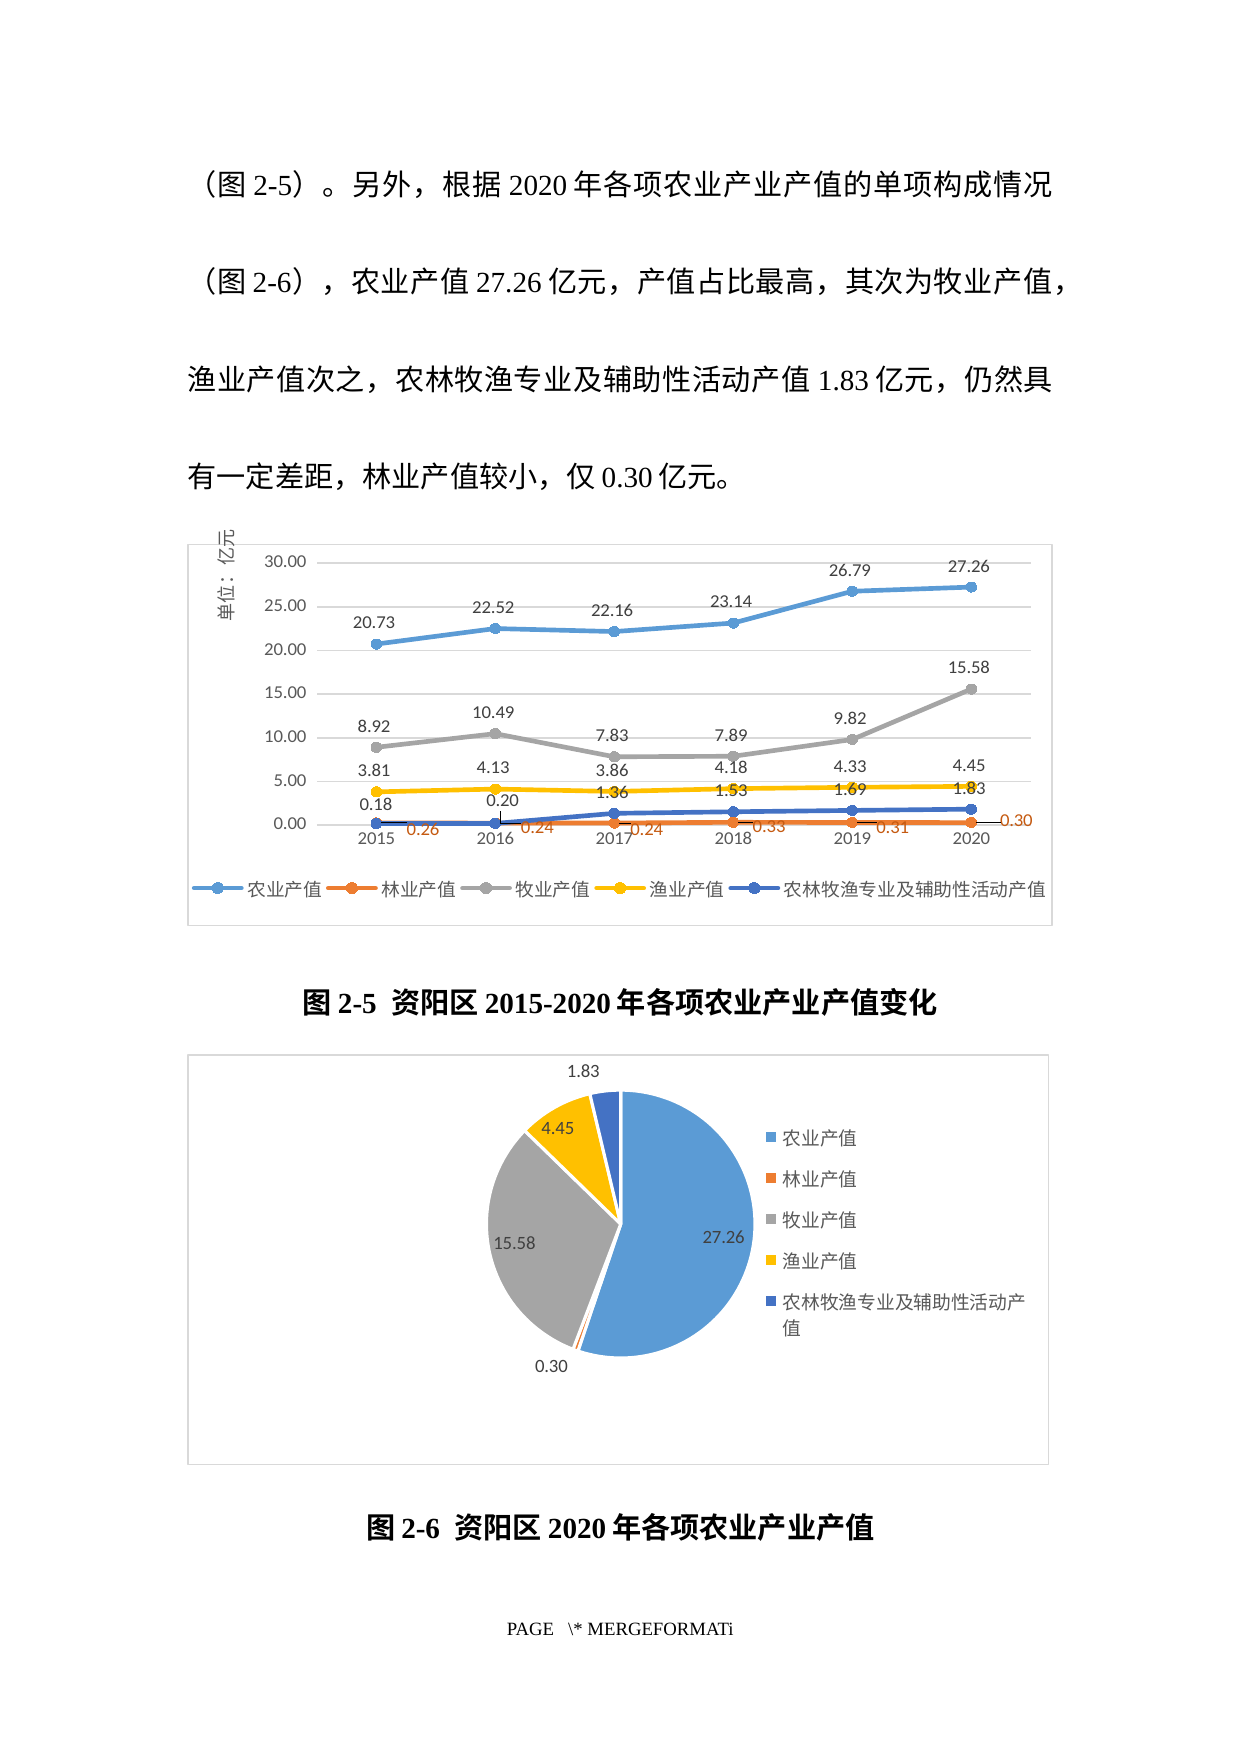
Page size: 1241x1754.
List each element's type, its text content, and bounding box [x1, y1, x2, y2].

text 图2-6 资阳区2020年各项农业产业产值 [187, 1493, 1053, 1558]
text 图2-5 资阳区2015-2020年各项农业产业产值变化 [187, 968, 1053, 1033]
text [187, 150, 1053, 507]
